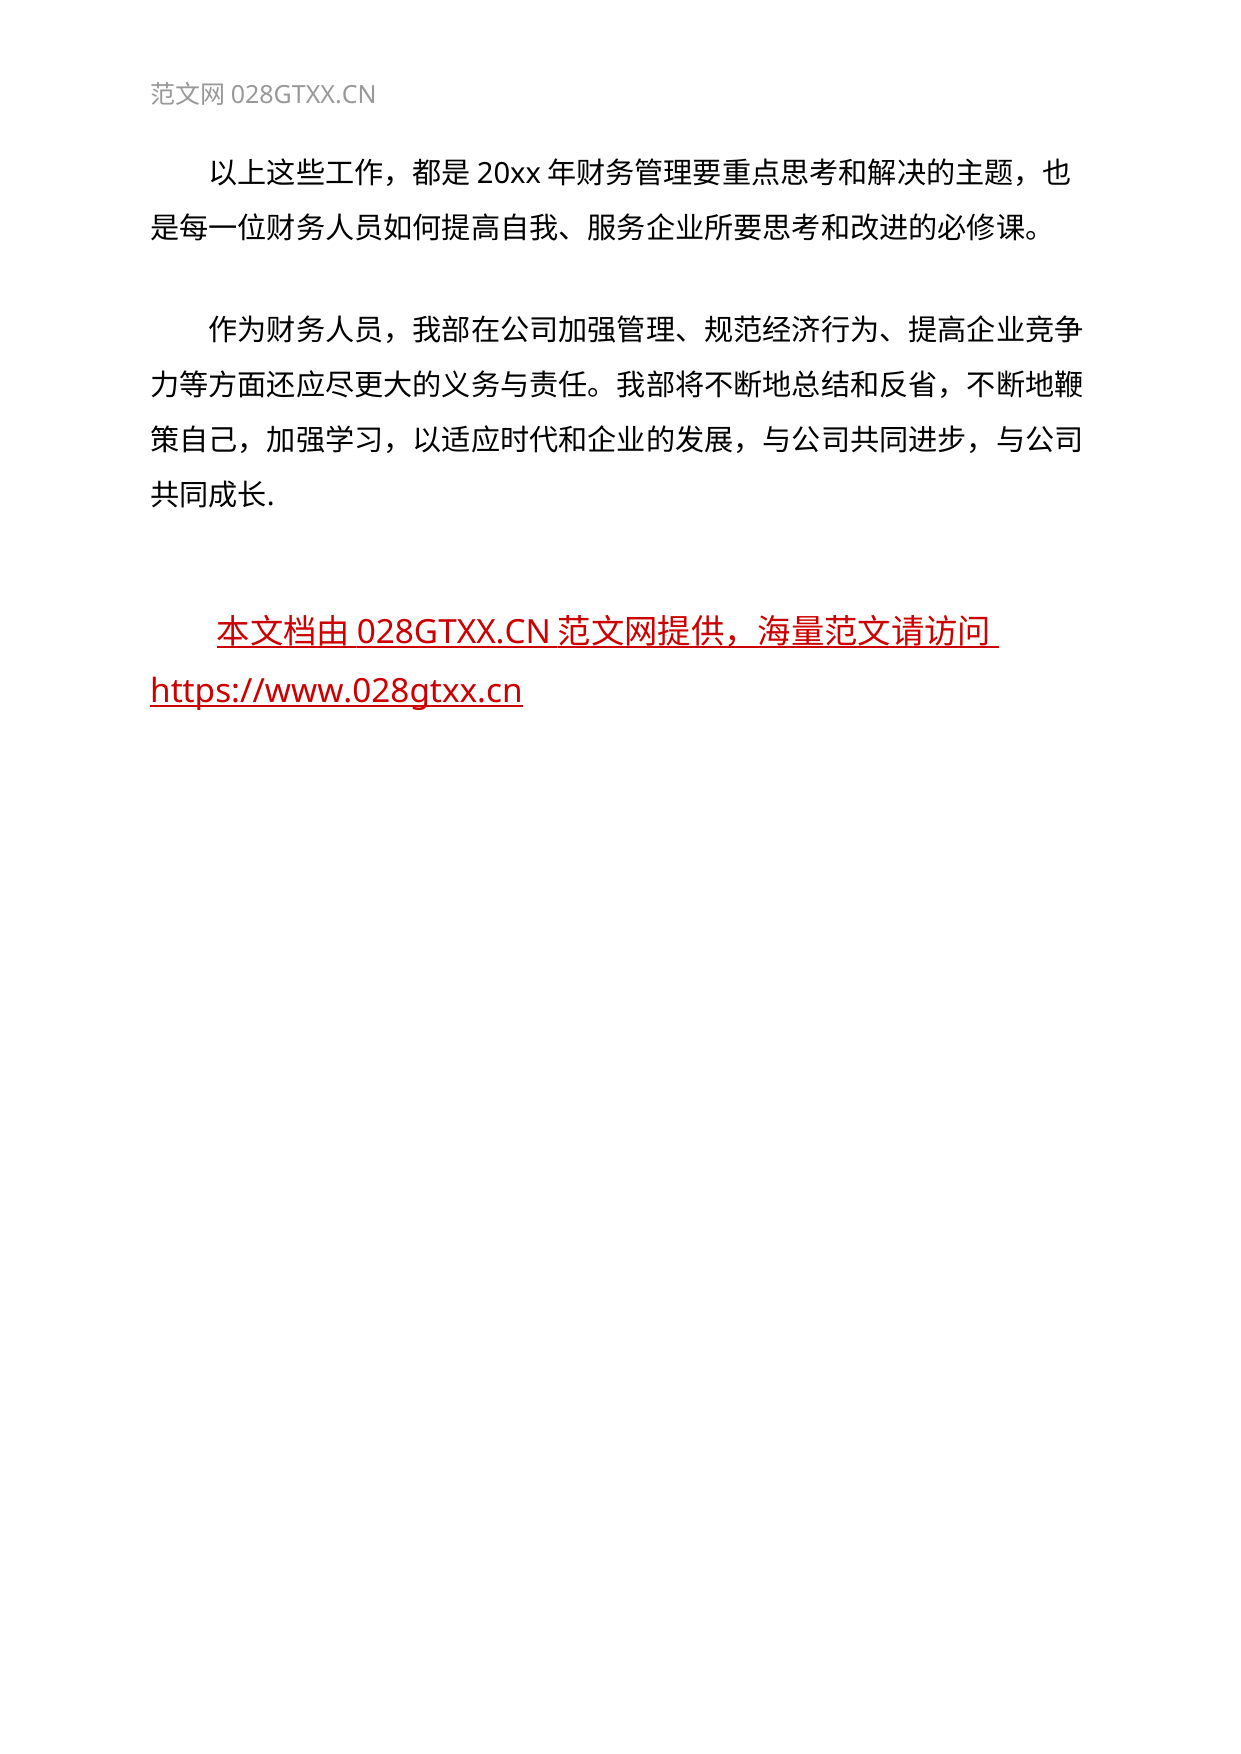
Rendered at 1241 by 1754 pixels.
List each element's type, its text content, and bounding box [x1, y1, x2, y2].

text 作为财务人员，我部在公司加强管理、规范经济行为、提高企业竞争力等方面还应尽更大的义务与责任。我部将不断地总结和反省，不断地鞭策自己，加强学习，以适应时代和企业的发展，与公司共同进步，与公司共同成长. [150, 307, 1090, 514]
text 以上这些工作，都是20xx年财务管理要重点思考和解决的主题，也是每一位财务人员如何提高自我、服务企业所要思考和改进的必修课。 [150, 150, 1090, 247]
text 本文档由028GTXX.CN范文网提供，海量范文请访问 https://www.028gtxx.cn [150, 605, 1090, 712]
